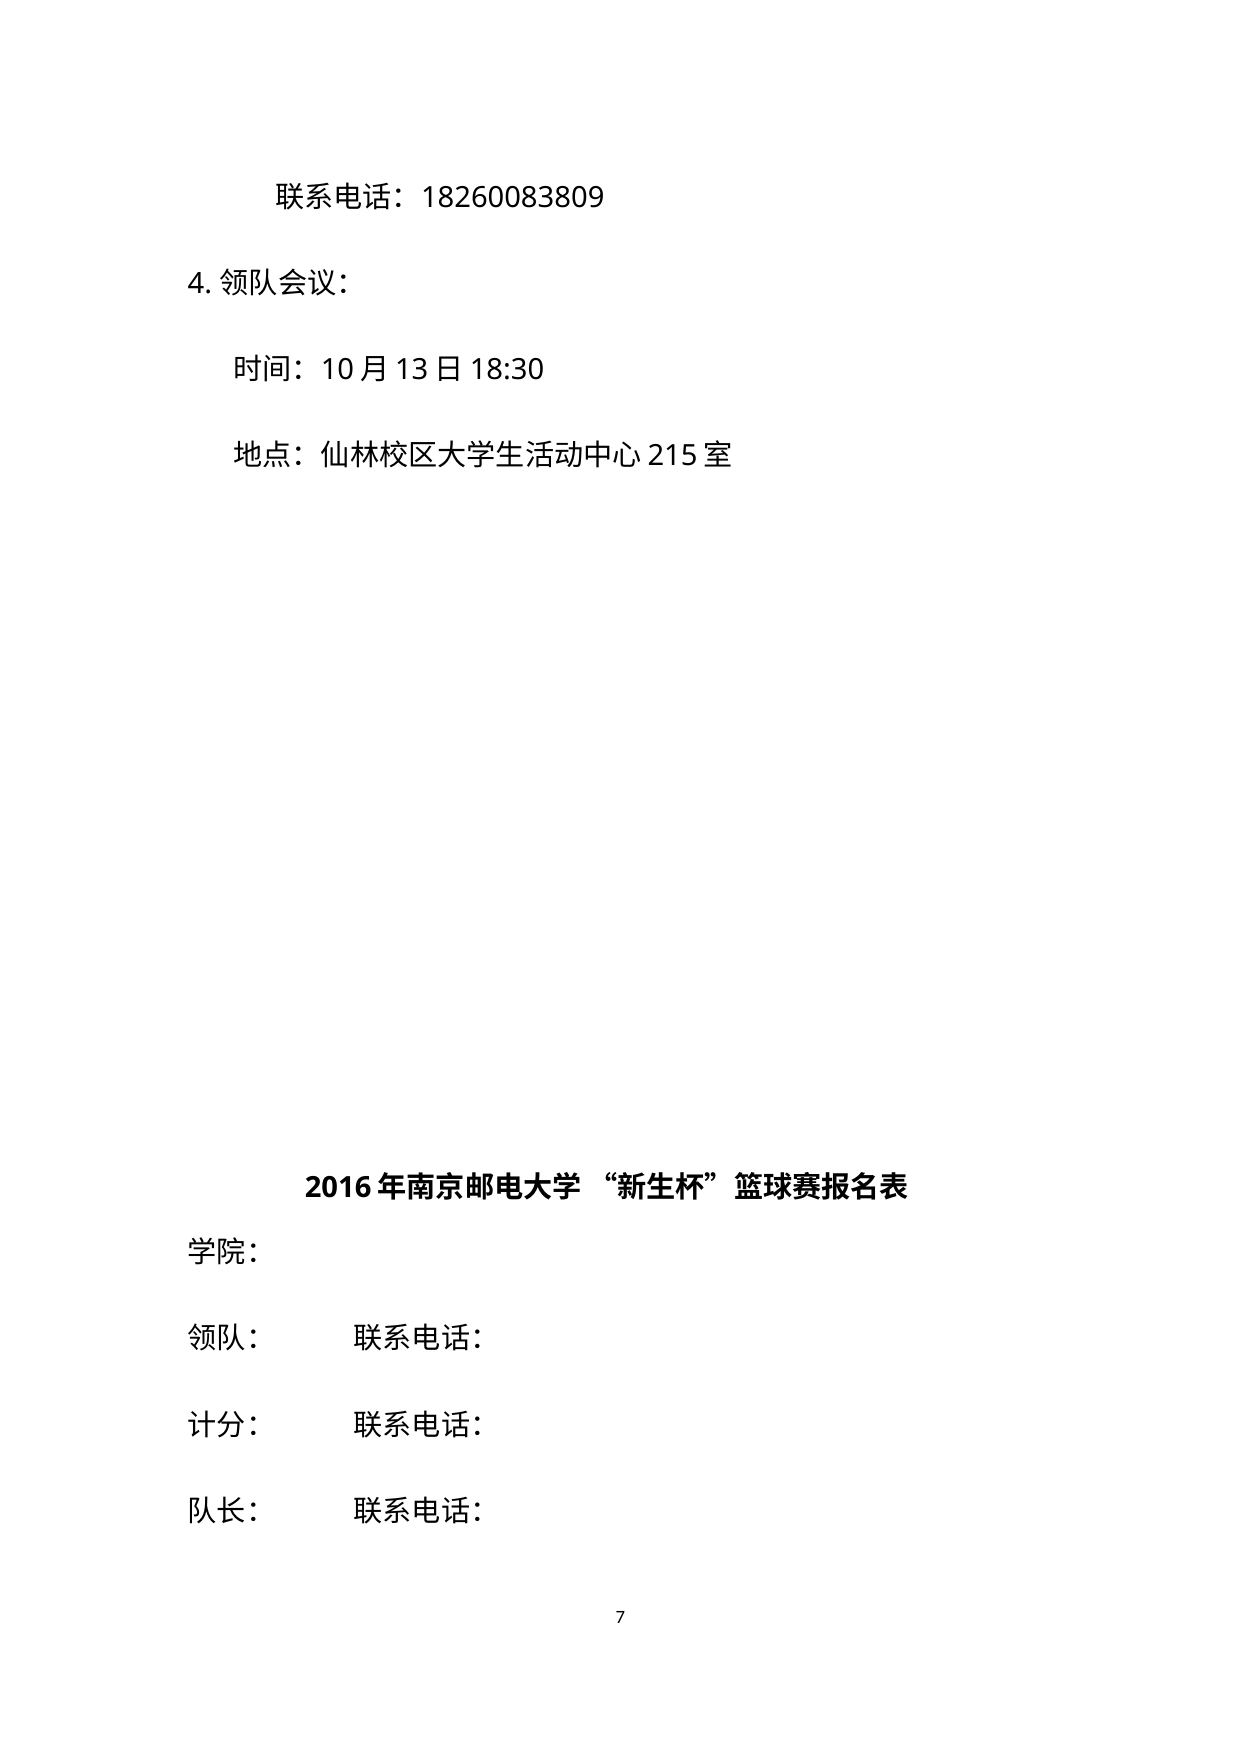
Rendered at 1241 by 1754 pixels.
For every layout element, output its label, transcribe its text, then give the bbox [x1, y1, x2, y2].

text 计分： 联系电话： [187, 1390, 1053, 1455]
text 2016年南京邮电大学 “新生杯”篮球赛报名表 [187, 1152, 1053, 1217]
text 队长： 联系电话： [187, 1476, 1053, 1541]
text 地点：仙林校区大学生活动中心215室 [187, 420, 1053, 485]
text 时间：10月13日 18:30 [187, 334, 1053, 399]
text 联系电话：18260083809 [187, 162, 1053, 227]
text 4. 领队会议： [187, 248, 1053, 313]
text 领队： 联系电话： [187, 1303, 1053, 1368]
text 学院： [187, 1217, 1053, 1282]
